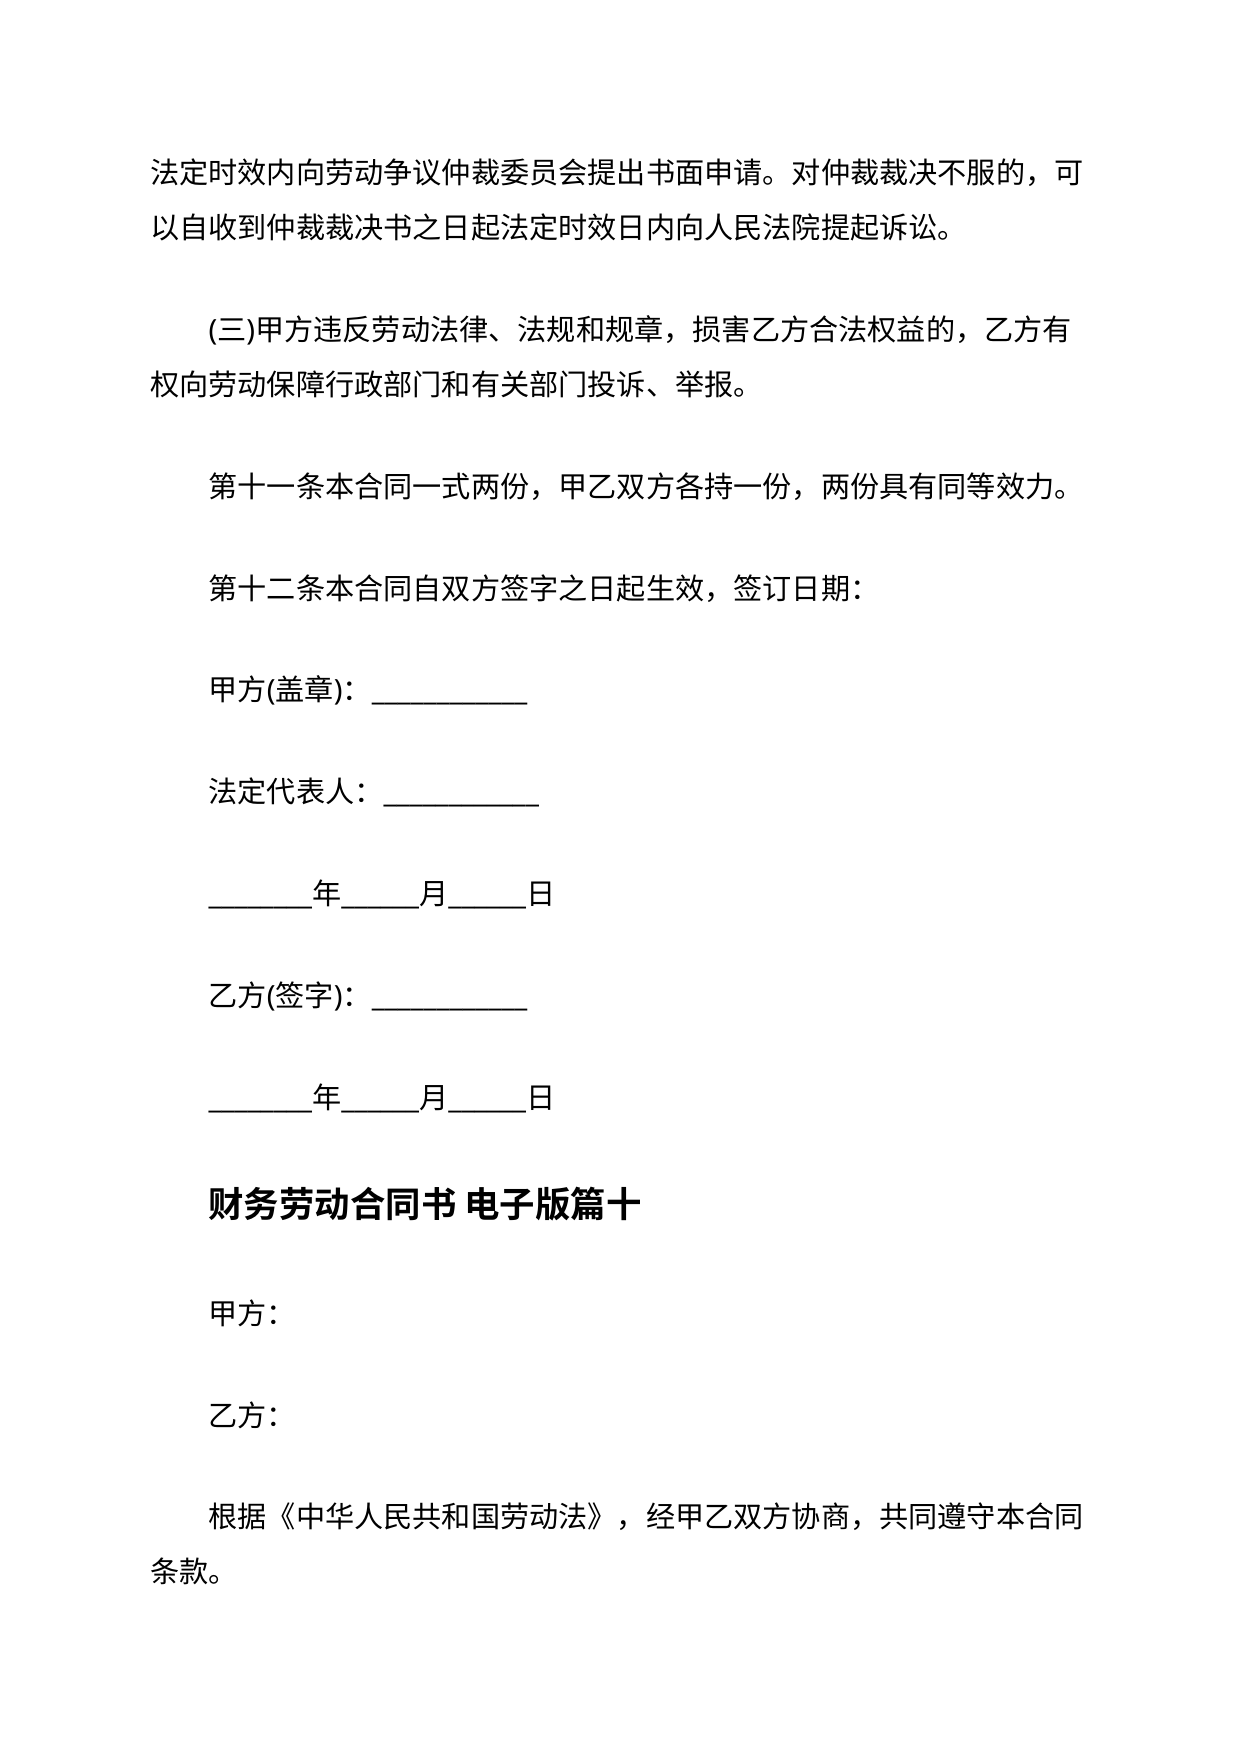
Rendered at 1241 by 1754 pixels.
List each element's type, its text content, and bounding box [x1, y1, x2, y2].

text 甲方(盖章)：____________ [150, 667, 1090, 709]
text 第十二条本合同自双方签字之日起生效，签订日期： [150, 565, 1090, 607]
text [150, 150, 1090, 247]
text 甲方： [150, 1290, 1090, 1333]
text (三)甲方违反劳动法律、法规和规章，损害乙方合法权益的，乙方有权向劳动保障行政部门和有关部门投诉、举报。 [150, 307, 1090, 404]
text 法定代表人：____________ [150, 769, 1090, 811]
text ________年______月______日 [150, 871, 1090, 913]
text ________年______月______日 [150, 1075, 1090, 1117]
text 乙方： [150, 1392, 1090, 1434]
text 乙方(签字)：____________ [150, 973, 1090, 1015]
text 第十一条本合同一式两份，甲乙双方各持一份，两份具有同等效力。 [150, 463, 1090, 506]
text 根据《中华人民共和国劳动法》，经甲乙双方协商，共同遵守本合同条款。 [150, 1494, 1090, 1591]
text 财务劳动合同书 电子版篇十 [150, 1177, 1090, 1228]
